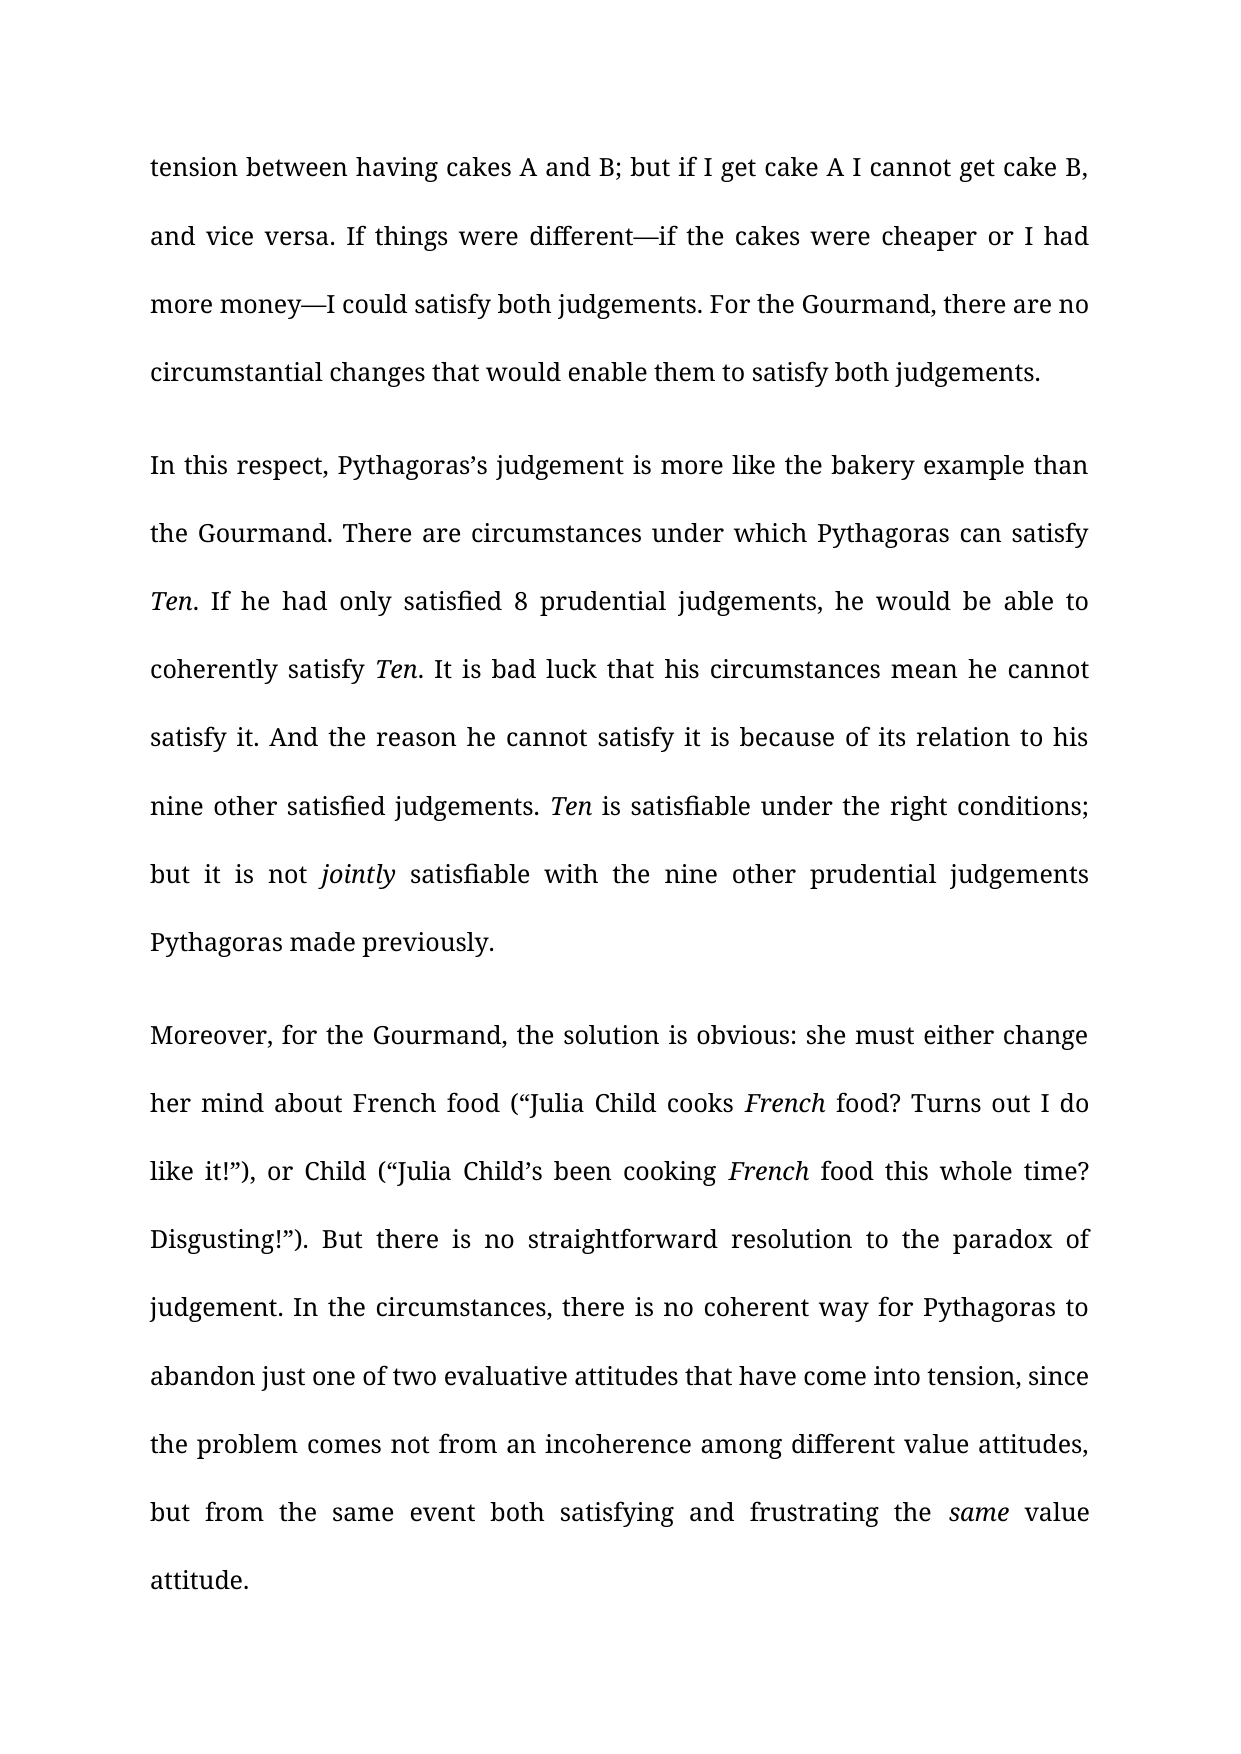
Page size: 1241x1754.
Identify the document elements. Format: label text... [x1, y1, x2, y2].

text In this respect, Pythagoras’s judgement is more like the bakery example than the Gourmand. There are circumstances under which Pythagoras can satisfy Ten. If he had only satisfied 8 prudential judgements, he would be able to coherently satisfy Ten. It is bad luck that his circumstances mean he cannot satisfy it. And the reason he cannot satisfy it is because of its relation to his nine other satisfied judgements. Ten is satisfiable under the right conditions; but it is not jointly satisfiable with the nine other prudential judgements Pythagoras made previously. [150, 447, 1090, 958]
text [150, 150, 1090, 388]
text Moreover, for the Gourmand, the solution is obvious: she must either change her mind about French food (“Julia Child cooks French food? Turns out I do like it!”), or Child (“Julia Child’s been cooking French food this whole time? Disgusting!”). But there is no straightforward resolution to the paradox of judgement. In the circumstances, there is no coherent way for Pythagoras to abandon just one of two evaluative attitudes that have come into tension, since the problem comes not from an incoherence among different value attitudes, but from the same event both satisfying and frustrating the same value attitude. [150, 1017, 1090, 1597]
